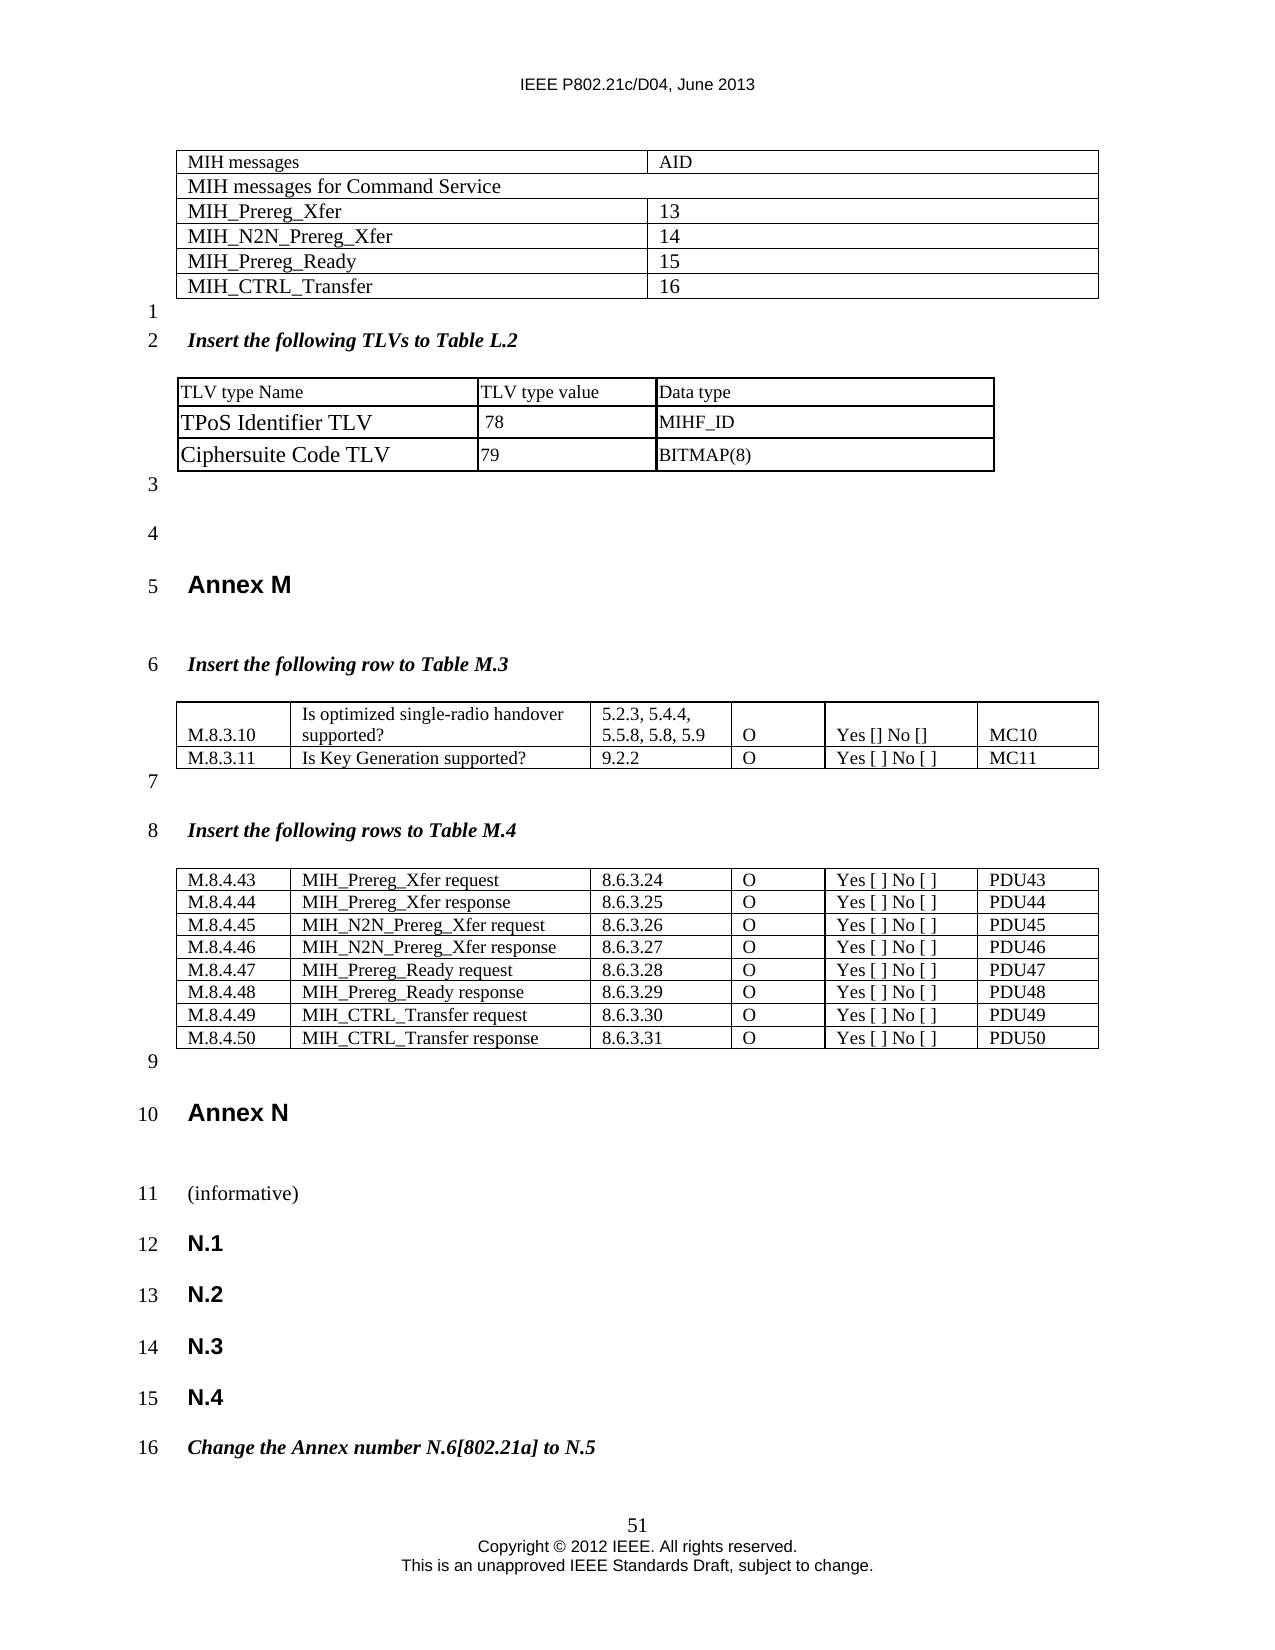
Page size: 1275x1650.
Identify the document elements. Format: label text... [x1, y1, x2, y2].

table_header AID [648, 151, 1098, 173]
table_cell M.8.4.46 [177, 936, 290, 958]
table_cell 9.2.2 [591, 747, 731, 768]
table_header M.8.3.10 [177, 703, 290, 746]
table_cell Yes [ ] No [ ] [826, 959, 977, 980]
table_cell Yes [ ] No [ ] [826, 891, 977, 913]
table_cell 79 [479, 439, 655, 470]
table_cell 8.6.3.29 [591, 981, 731, 1003]
table_cell MIHF_ID [658, 407, 993, 437]
table_header Is optimized single-radio handover supported? [291, 703, 590, 746]
table_cell TPoS Identifier TLV [179, 407, 477, 437]
table_header 8.6.3.24 [591, 869, 731, 890]
text Insert the following row to Table M.3 [187, 652, 1087, 676]
table_cell MIH_Prereg_Xfer [177, 199, 647, 223]
table_cell O [732, 936, 824, 958]
table_cell Ciphersuite Code TLV [179, 439, 477, 470]
table_cell PDU44 [978, 891, 1098, 913]
table_cell MIH_N2N_Prereg_Xfer [177, 224, 647, 248]
table_header M.8.4.43 [177, 869, 290, 890]
table_cell MIH_Prereg_Ready request [291, 959, 590, 980]
table_header PDU43 [978, 869, 1098, 890]
table_cell 8.6.3.30 [591, 1004, 731, 1026]
table_cell 13 [648, 199, 1098, 223]
table_cell Yes [ ] No [ ] [826, 747, 977, 768]
table_cell 16 [648, 274, 1098, 298]
table_cell M.8.4.50 [177, 1027, 290, 1048]
table_header Yes [] No [] [826, 703, 977, 746]
table_header Data type [658, 379, 993, 404]
table_cell PDU46 [978, 936, 1098, 958]
table_cell MIH_CTRL_Transfer response [291, 1027, 590, 1048]
table_cell Yes [ ] No [ ] [826, 1027, 977, 1048]
table_cell Yes [ ] No [ ] [826, 936, 977, 958]
table_header MIH_Prereg_Xfer request [291, 869, 590, 890]
table_cell 8.6.3.31 [591, 1027, 731, 1048]
table_cell PDU48 [978, 981, 1098, 1003]
table_cell M.8.4.47 [177, 959, 290, 980]
table_cell Yes [ ] No [ ] [826, 1004, 977, 1026]
table_cell O [732, 959, 824, 980]
table_header 5.2.3, 5.4.4, 5.5.8, 5.8, 5.9 [591, 703, 731, 746]
table_cell MIH_Prereg_Ready response [291, 981, 590, 1003]
table_cell 8.6.3.28 [591, 959, 731, 980]
table_cell 8.6.3.27 [591, 936, 731, 958]
text Insert the following rows to Table M.4 [187, 818, 1087, 842]
table_cell M.8.4.48 [177, 981, 290, 1003]
table_cell MIH_CTRL_Transfer request [291, 1004, 590, 1026]
table_cell PDU49 [978, 1004, 1098, 1026]
table_cell O [732, 1027, 824, 1048]
table_cell 14 [648, 224, 1098, 248]
table_cell O [732, 1004, 824, 1026]
table_cell MIH_Prereg_Xfer response [291, 891, 590, 913]
table_cell M.8.3.11 [177, 747, 290, 768]
table_header TLV type value [479, 379, 655, 404]
table_cell O [732, 981, 824, 1003]
table_cell MIH_N2N_Prereg_Xfer response [291, 936, 590, 958]
table_cell MIH_CTRL_Transfer [177, 274, 647, 298]
table_cell 78 [479, 407, 655, 437]
table_cell 8.6.3.25 [591, 891, 731, 913]
table_cell PDU47 [978, 959, 1098, 980]
table_cell MC11 [978, 747, 1098, 768]
table_cell M.8.4.49 [177, 1004, 290, 1026]
table_cell Is Key Generation supported? [291, 747, 590, 768]
table_cell O [732, 914, 824, 935]
text (informative) [187, 1181, 1087, 1205]
table_cell O [732, 747, 824, 768]
table_header O [732, 703, 824, 746]
table_header O [732, 869, 824, 890]
table_cell MIH_Prereg_Ready [177, 249, 647, 273]
text Insert the following TLVs to Table L.2 [187, 328, 1087, 352]
table_cell PDU45 [978, 914, 1098, 935]
table_cell BITMAP(8) [658, 439, 993, 470]
table_header MIH messages [177, 151, 647, 173]
table_cell Yes [ ] No [ ] [826, 914, 977, 935]
table_header TLV type Name [179, 379, 477, 404]
table_header Yes [ ] No [ ] [826, 869, 977, 890]
table_cell 8.6.3.26 [591, 914, 731, 935]
table_cell M.8.4.45 [177, 914, 290, 935]
table_cell MIH_N2N_Prereg_Xfer request [291, 914, 590, 935]
table_cell O [732, 891, 824, 913]
text Change the Annex number N.6[802.21a] to N.5 [187, 1435, 1087, 1459]
table_cell M.8.4.44 [177, 891, 290, 913]
table_cell MIH messages for Command Service [177, 174, 1098, 198]
table_cell Yes [ ] No [ ] [826, 981, 977, 1003]
table_cell 15 [648, 249, 1098, 273]
table_header MC10 [978, 703, 1098, 746]
table_cell PDU50 [978, 1027, 1098, 1048]
